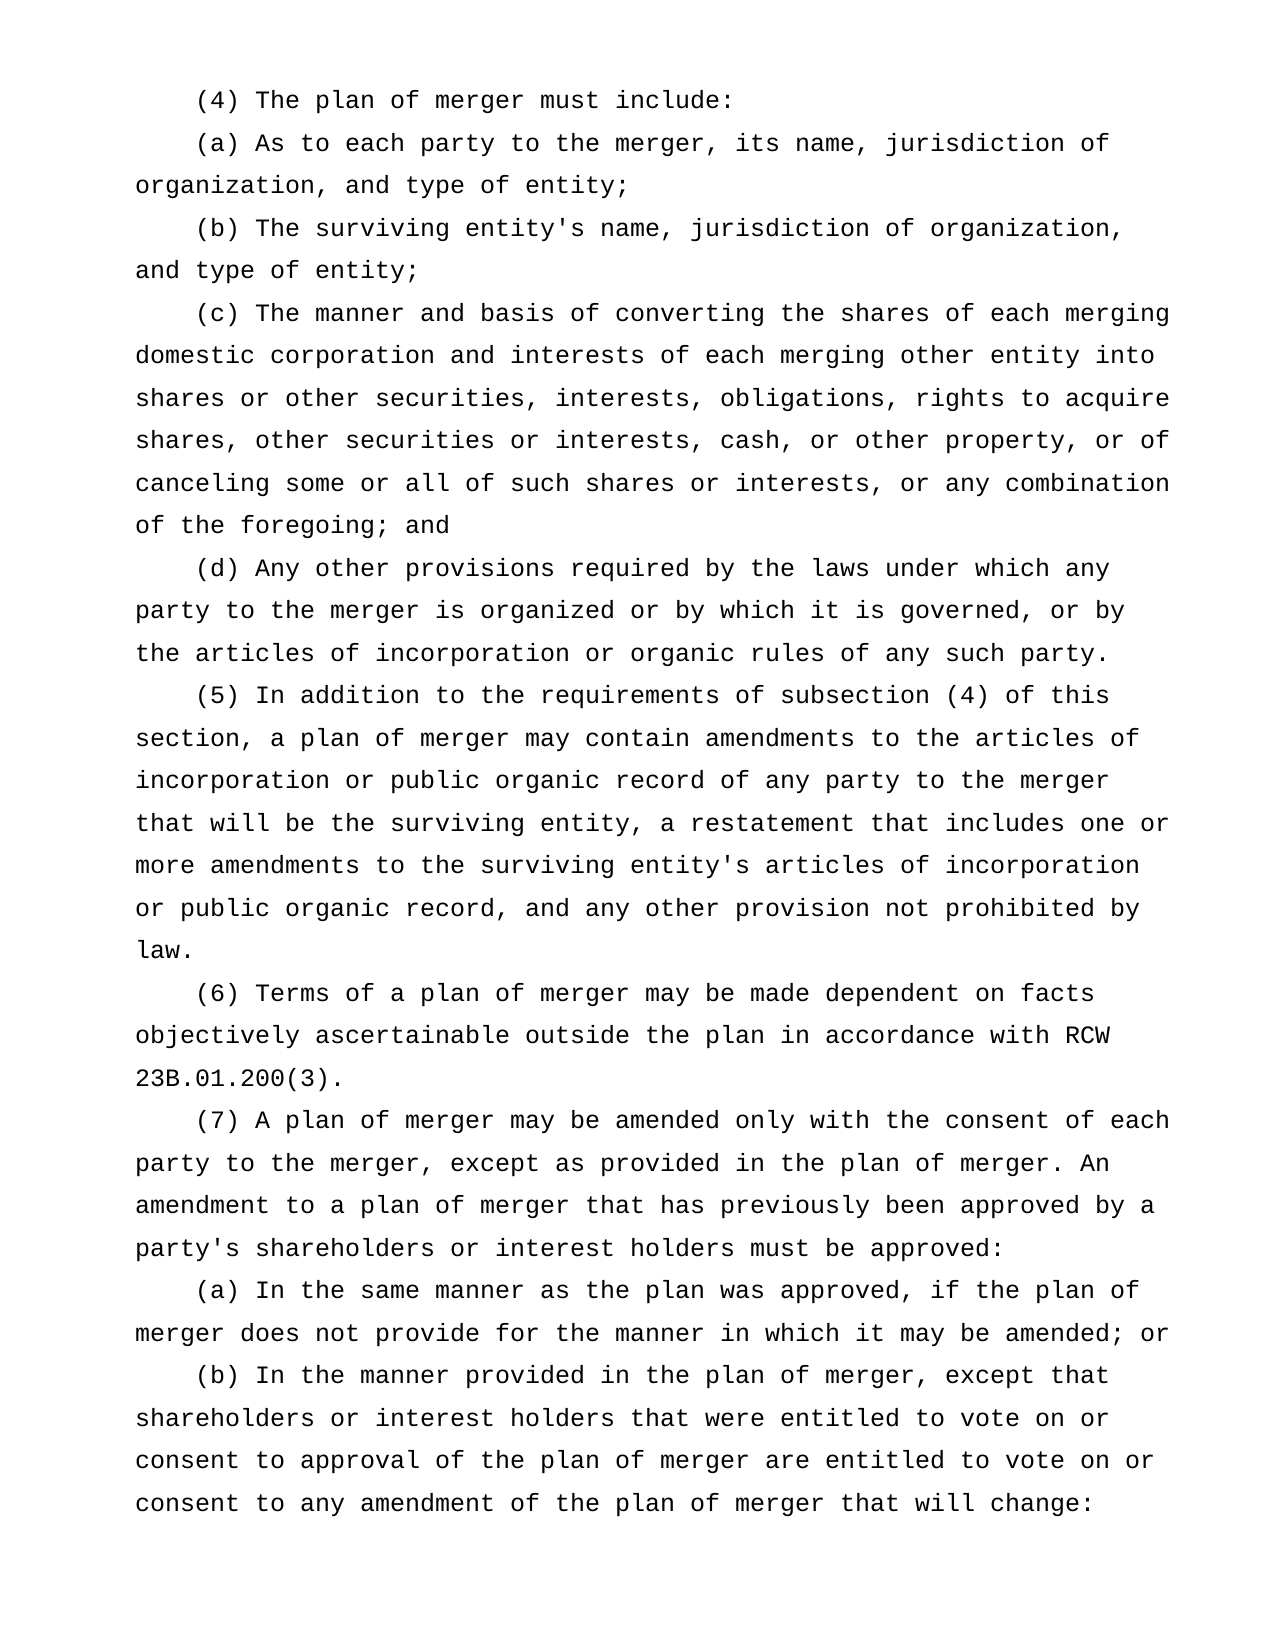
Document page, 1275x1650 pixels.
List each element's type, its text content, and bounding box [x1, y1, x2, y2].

text (b) In the manner provided in the plan of merger, except that shareholders or interest holders that were entitled to vote on or consent to approval of the plan of merger are entitled to vote on or consent to any amendment of the plan of merger that will change: [135, 1350, 1170, 1520]
text (d) Any other provisions required by the laws under which any party to the merger is organized or by which it is governed, or by the articles of incorporation or organic rules of any such party. [135, 542, 1170, 670]
text (c) The manner and basis of converting the shares of each merging domestic corporation and interests of each merging other entity into shares or other securities, interests, obligations, rights to acquire shares, other securities or interests, cash, or other property, or of canceling some or all of such shares or interests, or any combination of the foregoing; and [135, 287, 1170, 542]
text (b) The surviving entity's name, jurisdiction of organization, and type of entity; [135, 202, 1170, 287]
text (a) As to each party to the merger, its name, jurisdiction of organization, and type of entity; [135, 117, 1170, 202]
text (a) In the same manner as the plan was approved, if the plan of merger does not provide for the manner in which it may be amended; or [135, 1265, 1170, 1350]
text (5) In addition to the requirements of subsection (4) of this section, a plan of merger may contain amendments to the articles of incorporation or public organic record of any party to the merger that will be the surviving entity, a restatement that includes one or more amendments to the surviving entity's articles of incorporation or public organic record, and any other provision not prohibited by law. [135, 670, 1170, 967]
text (6) Terms of a plan of merger may be made dependent on facts objectively ascertainable outside the plan in accordance with RCW 23B.01.200(3). [135, 967, 1170, 1095]
text (7) A plan of merger may be amended only with the consent of each party to the merger, except as provided in the plan of merger. An amendment to a plan of merger that has previously been approved by a party's shareholders or interest holders must be approved: [135, 1095, 1170, 1265]
text (4) The plan of merger must include: [135, 75, 1170, 117]
